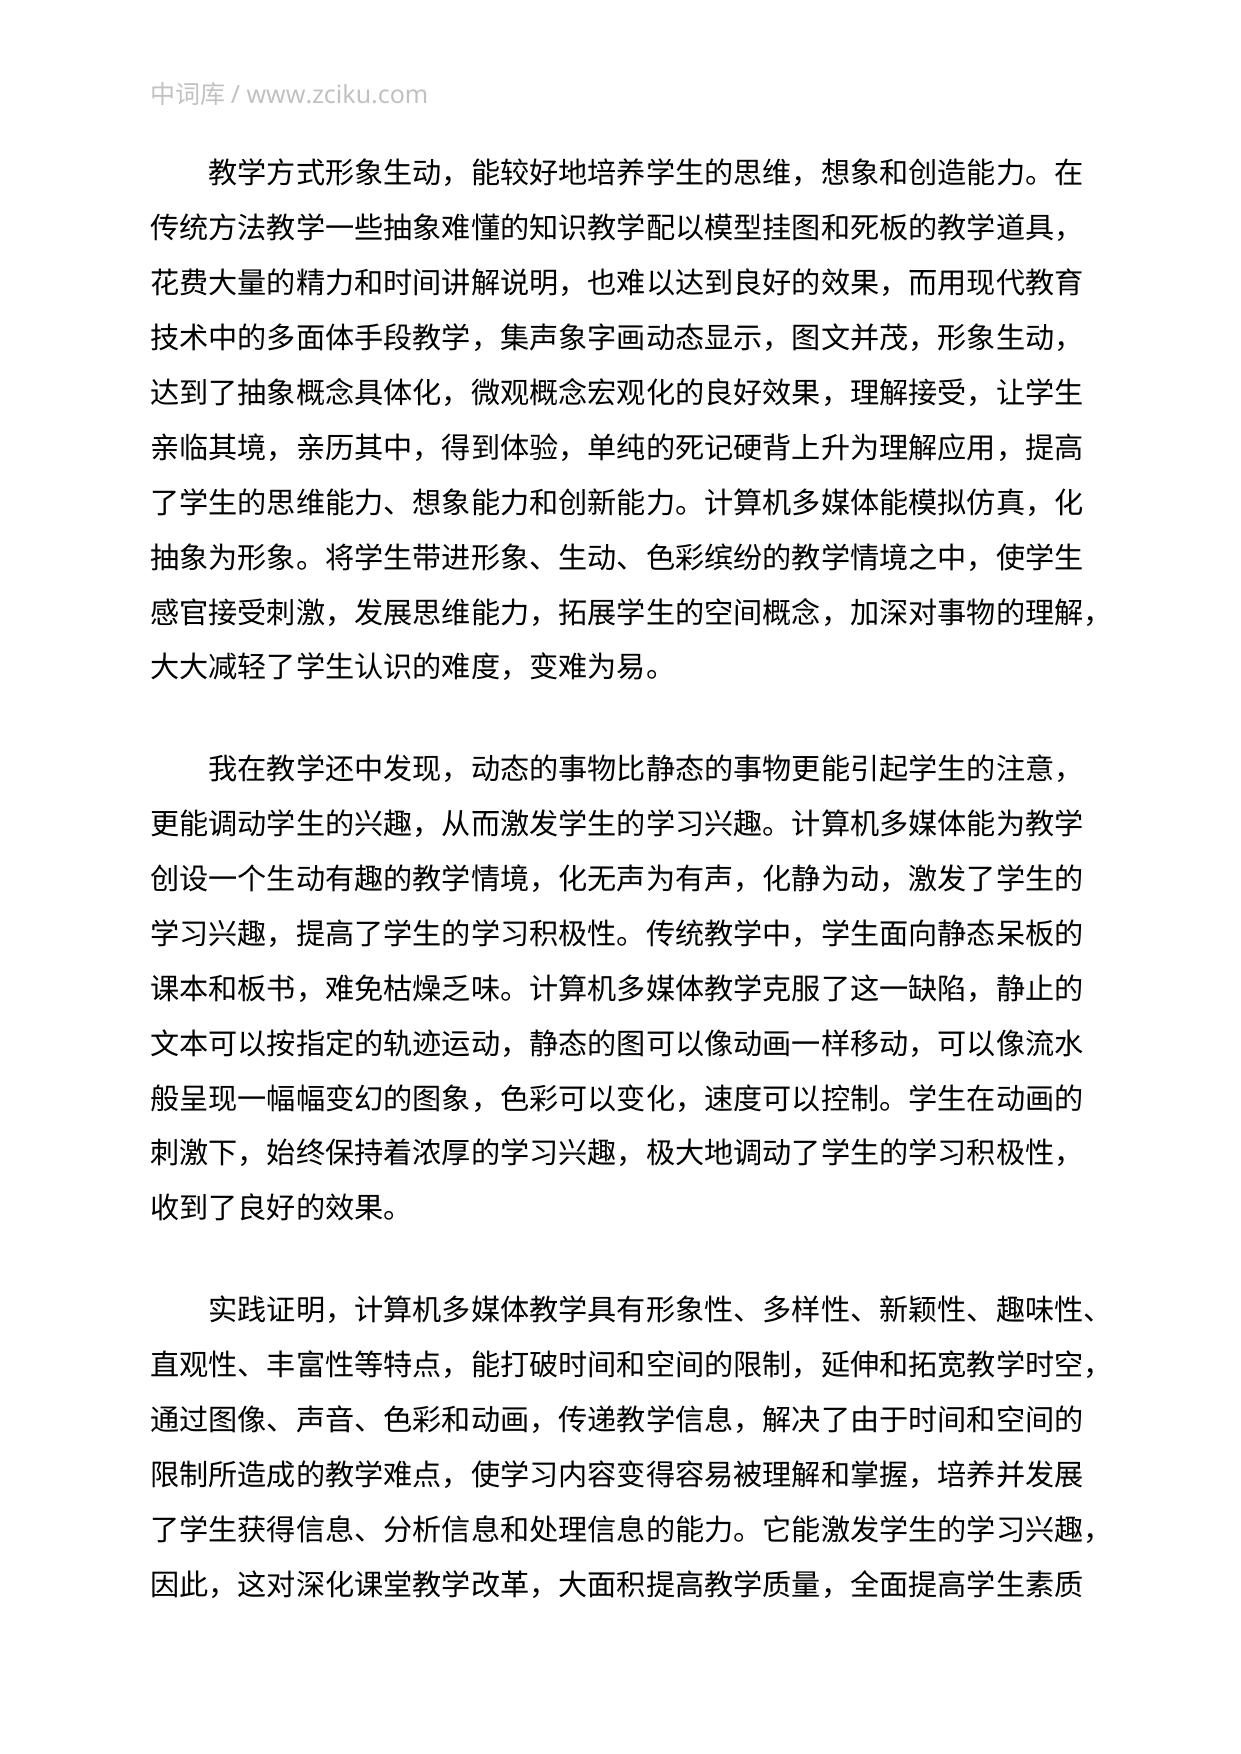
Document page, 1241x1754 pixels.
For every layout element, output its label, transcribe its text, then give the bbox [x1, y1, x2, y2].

text 我在教学还中发现，动态的事物比静态的事物更能引起学生的注意，更能调动学生的兴趣，从而激发学生的学习兴趣。计算机多媒体能为教学创设一个生动有趣的教学情境，化无声为有声，化静为动，激发了学生的学习兴趣，提高了学生的学习积极性。传统教学中，学生面向静态呆板的课本和板书，难免枯燥乏味。计算机多媒体教学克服了这一缺陷，静止的文本可以按指定的轨迹运动，静态的图可以像动画一样移动，可以像流水般呈现一幅幅变幻的图象，色彩可以变化，速度可以控制。学生在动画的刺激下，始终保持着浓厚的学习兴趣，极大地调动了学生的学习积极性，收到了良好的效果。 [150, 746, 1090, 1227]
text 教学方式形象生动，能较好地培养学生的思维，想象和创造能力。在传统方法教学一些抽象难懂的知识教学配以模型挂图和死板的教学道具，花费大量的精力和时间讲解说明，也难以达到良好的效果，而用现代教育技术中的多面体手段教学，集声象字画动态显示，图文并茂，形象生动，达到了抽象概念具体化，微观概念宏观化的良好效果，理解接受，让学生亲临其境，亲历其中，得到体验，单纯的死记硬背上升为理解应用，提高了学生的思维能力、想象能力和创新能力。计算机多媒体能模拟仿真，化抽象为形象。将学生带进形象、生动、色彩缤纷的教学情境之中，使学生感官接受刺激，发展思维能力，拓展学生的空间概念，加深对事物的理解，大大减轻了学生认识的难度，变难为易。 [150, 150, 1090, 686]
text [150, 1287, 1090, 1603]
